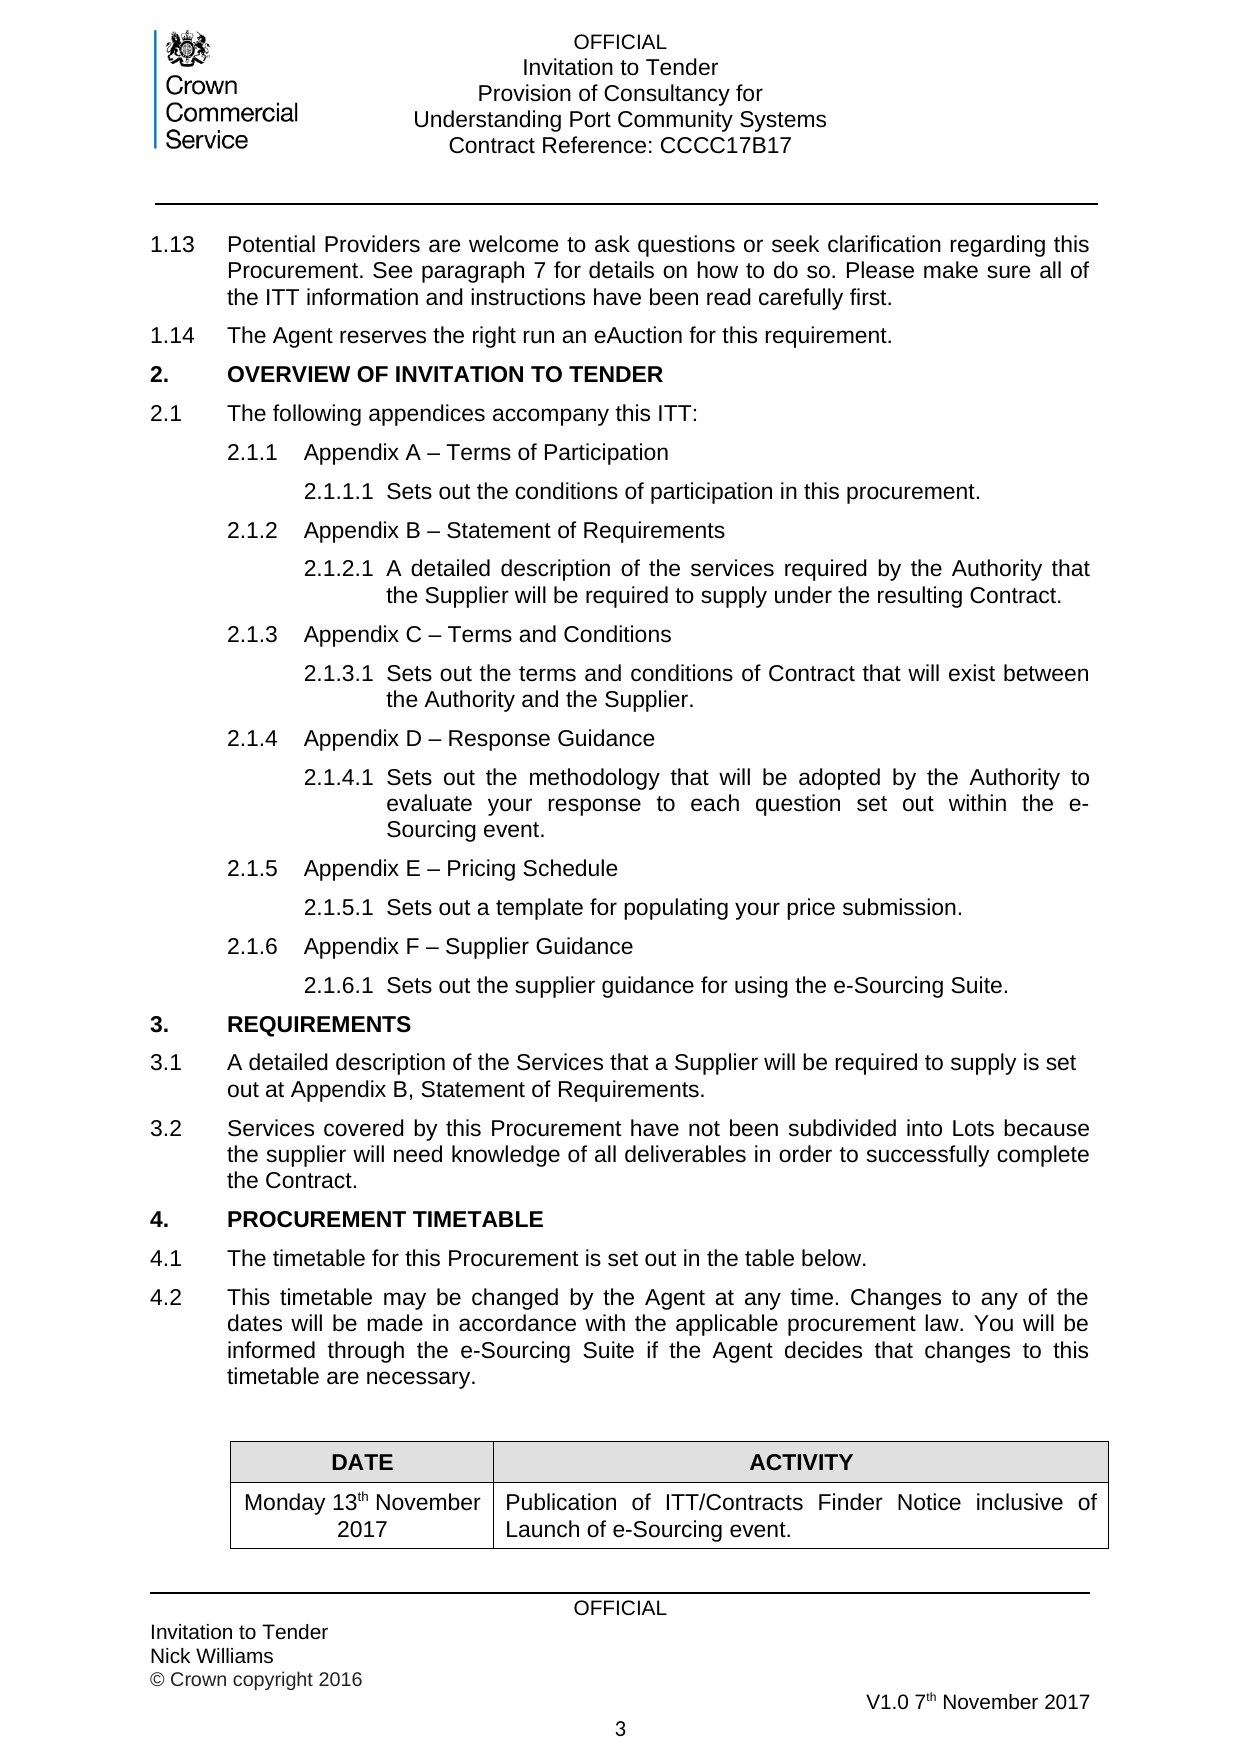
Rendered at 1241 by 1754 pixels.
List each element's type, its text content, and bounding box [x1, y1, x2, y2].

picture [153, 30, 298, 149]
subtitle Appendix A – Terms of Participation [227, 439, 1090, 465]
subtitle Potential Providers are welcome to ask questions or seek clarification regarding this Procurement. See paragraph 7 for details on how to do so. Please make sure all of the ITT information and instructions have been read carefully first. [150, 231, 1090, 310]
subtitle ReqUirements [150, 1011, 1090, 1037]
subtitle Sets out the methodology that will be adopted by the Authority to evaluate your response to each question set out within the e-Sourcing event. [303, 763, 1090, 843]
subtitle Services covered by this Procurement have not been subdivided into Lots because the supplier will need knowledge of all deliverables in order to successfully complete the Contract. [150, 1114, 1090, 1194]
subtitle The timetable for this Procurement is set out in the table below. [150, 1245, 1090, 1271]
subtitle This timetable may be changed by the Agent at any time. Changes to any of the dates will be made in accordance with the applicable procurement law. You will be informed through the e-Sourcing Suite if the Agent decides that changes to this timetable are necessary. [150, 1284, 1090, 1389]
subtitle The following appendices accompany this ITT: [150, 400, 1090, 426]
table_cell Publication of ITT/Contracts Finder Notice inclusive of Launch of e-Sourcing event. [494, 1483, 1108, 1548]
subtitle procurement timEtable [150, 1206, 1090, 1232]
table_cell Monday 13th November 2017 [231, 1483, 493, 1548]
subtitle Appendix C – Terms and Conditions [227, 621, 1090, 647]
subtitle Sets out the conditions of participation in this procurement. [303, 478, 1090, 504]
subtitle Appendix B – Statement of Requirements [227, 517, 1090, 543]
subtitle Appendix F – Supplier Guidance [227, 933, 1090, 959]
table_header ACTIVITY [494, 1442, 1108, 1482]
subtitle Appendix E – Pricing Schedule [227, 855, 1090, 881]
subtitle Sets out the supplier guidance for using the e-Sourcing Suite. [303, 972, 1090, 998]
subtitle OVERVIEW OF INVITATION TO TENDER [150, 361, 1090, 387]
subtitle Sets out the terms and conditions of Contract that will exist between the Authority and the Supplier. [303, 659, 1090, 712]
subtitle Sets out a template for populating your price submission. [303, 894, 1090, 920]
subtitle A detailed description of the Services that a Supplier will be required to supply is set out at Appendix B, Statement of Requirements. [150, 1049, 1090, 1102]
subtitle The Agent reserves the right run an eAuction for this requirement. [150, 322, 1090, 349]
table_header DATE [231, 1442, 493, 1482]
subtitle A detailed description of the services required by the Authority that the Supplier will be required to supply under the resulting Contract. [303, 555, 1090, 608]
subtitle Appendix D – Response Guidance [227, 725, 1090, 751]
